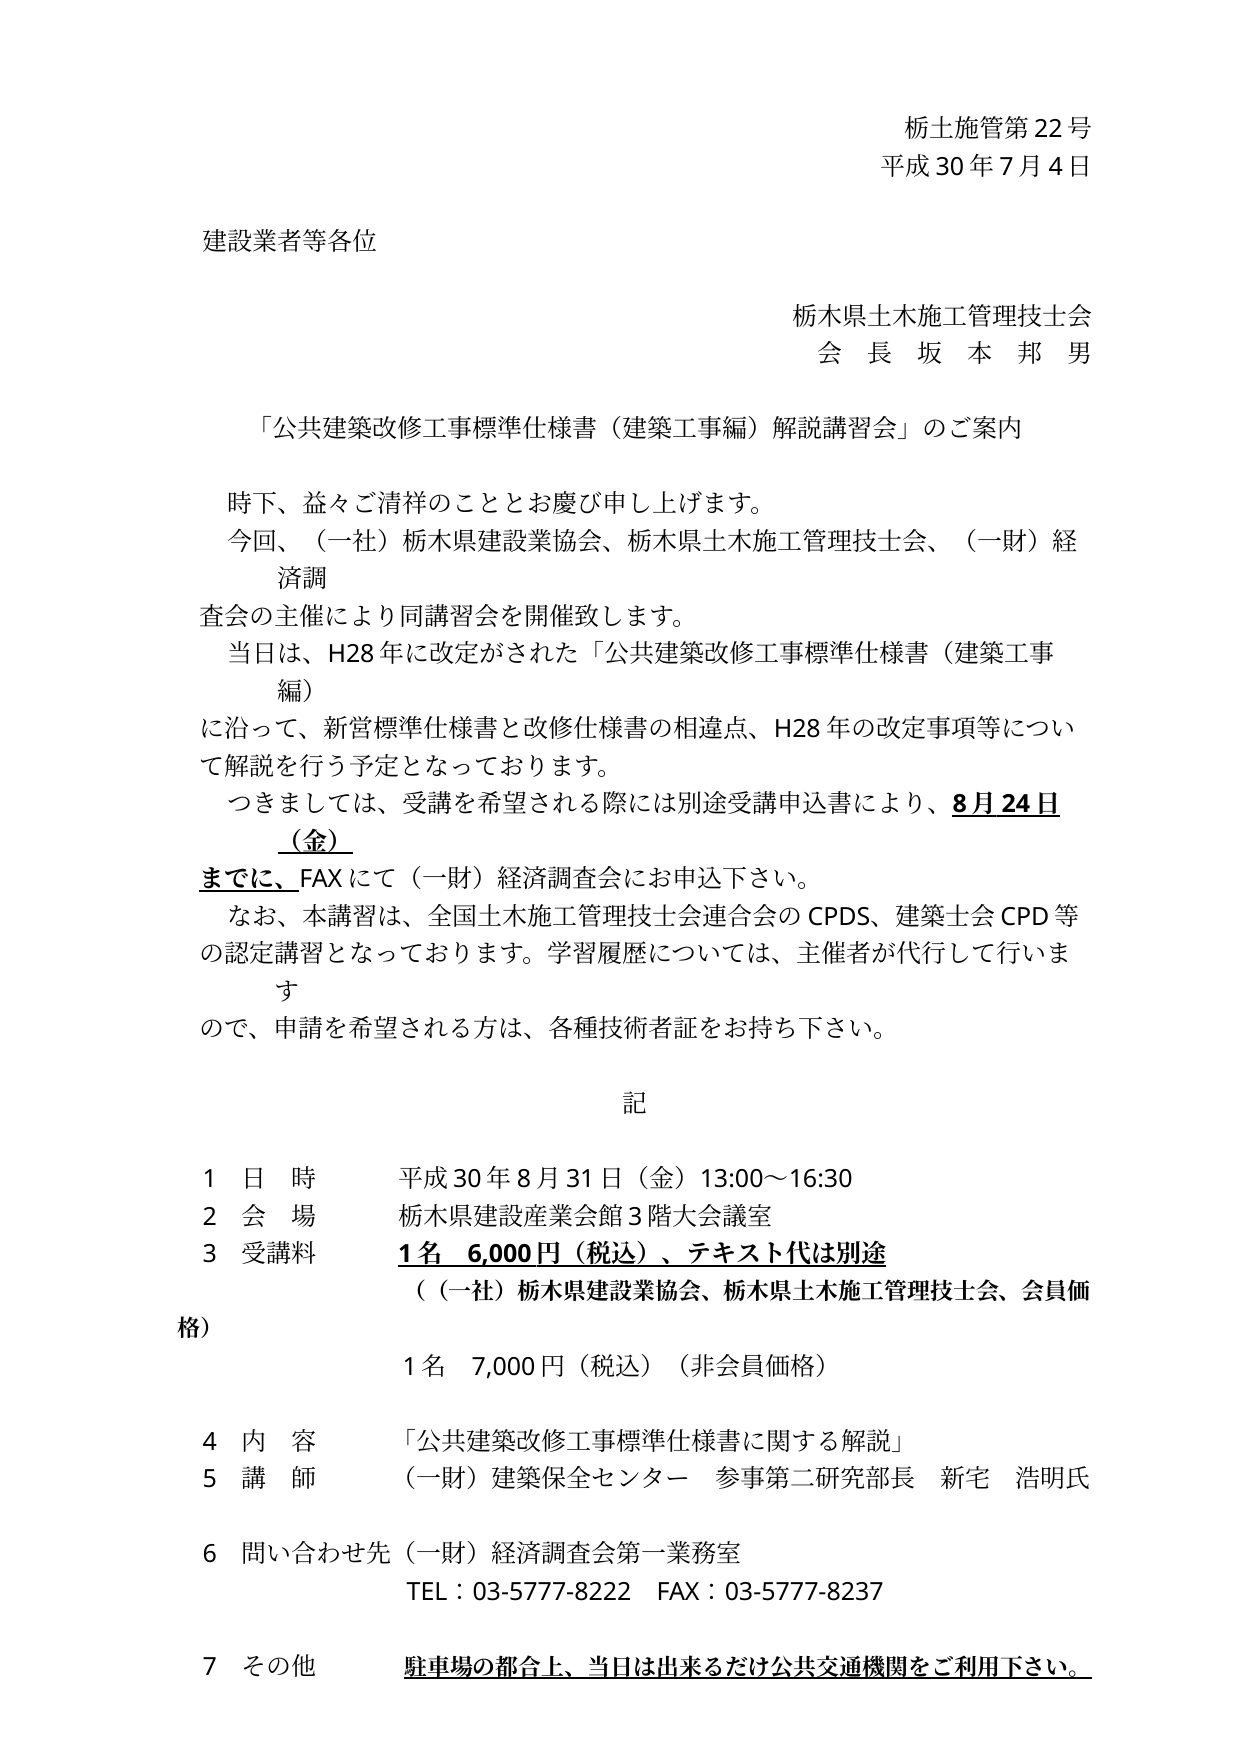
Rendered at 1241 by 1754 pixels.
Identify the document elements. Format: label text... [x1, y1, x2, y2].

text TEL：03-5777-8222 FAX：03-5777-8237 [177, 1571, 1092, 1608]
text なお、本講習は、全国土木施工管理技士会連合会のCPDS、建築士会CPD等 [177, 896, 1092, 933]
text 3 受講料 1名 6,000円（税込）、テキスト代は別途 [177, 1233, 1092, 1271]
text 7 その他 駐車場の都合上、当日は出来るだけ公共交通機関をご利用下さい。 [177, 1646, 1092, 1683]
text 6 問い合わせ先（一財）経済調査会第一業務室 [177, 1533, 1092, 1571]
text までに、FAXにて（一財）経済調査会にお申込下さい。 [199, 858, 1092, 896]
text 4 内 容 「公共建築改修工事標準仕様書に関する解説」 [177, 1421, 1092, 1458]
text に沿って、新営標準仕様書と改修仕様書の相違点、H28年の改定事項等につい [199, 708, 1092, 746]
text 建設業者等各位 [177, 221, 1092, 258]
text 今回、（一社）栃木県建設業協会、栃木県土木施工管理技士会、（一財）経済調 [177, 521, 1092, 596]
text つきましては、受講を希望される際には別途受講申込書により、8月24日（金） [177, 783, 1092, 858]
text て解説を行う予定となっております。 [199, 746, 1092, 783]
text 当日は、H28年に改定がされた「公共建築改修工事標準仕様書（建築工事編） [177, 633, 1092, 708]
text 栃木県土木施工管理技士会 [177, 296, 1092, 333]
subtitle 記 [177, 1083, 1092, 1121]
text 平成30年7月4日 [177, 146, 1092, 183]
text 2 会 場 栃木県建設産業会館3階大会議室 [177, 1196, 1092, 1233]
text ので、申請を希望される方は、各種技術者証をお持ち下さい。 [199, 1008, 1092, 1046]
text 「公共建築改修工事標準仕様書（建築工事編）解説講習会」のご案内 [177, 408, 1092, 446]
text （（一社）栃木県建設業協会、栃木県土木施工管理技士会、会員価格） [177, 1271, 1092, 1346]
text 査会の主催により同講習会を開催致します。 [199, 596, 1092, 633]
text 1名 7,000円（税込）（非会員価格） [177, 1346, 1092, 1383]
text 時下、益々ご清祥のこととお慶び申し上げます。 [177, 483, 1092, 521]
text 会 長 坂 本 邦 男 [199, 333, 1092, 371]
text 5 講 師 （一財）建築保全センター 参事第二研究部長 新宅 浩明氏 [177, 1458, 1092, 1496]
text 1 日 時 平成30年8月31日（金）13:00～16:30 [177, 1158, 1092, 1196]
text 栃土施管第22号 [177, 108, 1092, 146]
text の認定講習となっております。学習履歴については、主催者が代行して行います [199, 933, 1092, 1008]
